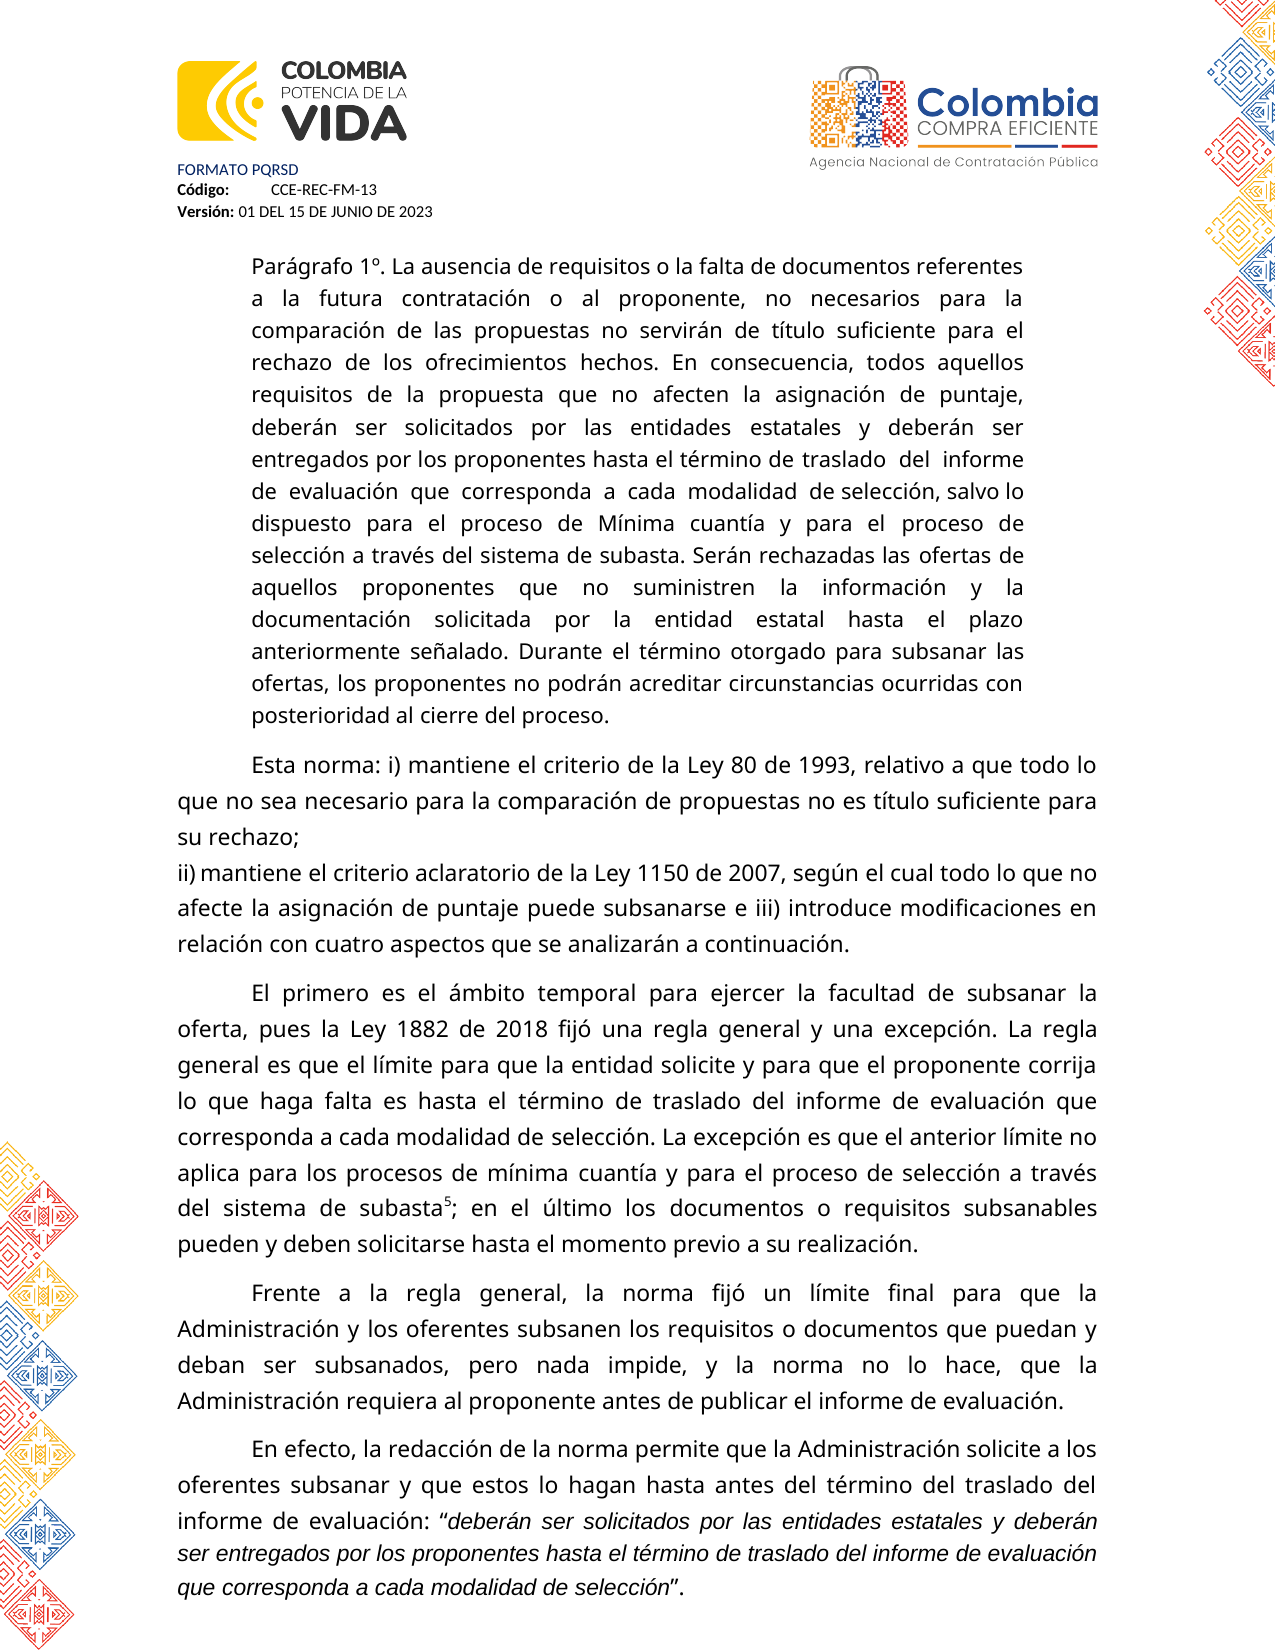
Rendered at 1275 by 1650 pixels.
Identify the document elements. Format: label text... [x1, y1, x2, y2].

picture [1203, 0, 1275, 387]
list mantiene el criterio aclaratorio de la Ley 1150 de 2007, según el cual todo lo que no afecte la asignación de puntaje puede subsanarse e iii) introduce modificaciones en relación con cuatro aspectos que se analizarán a continuación. [177, 856, 1098, 959]
picture [177, 61, 407, 141]
text Parágrafo 1º. La ausencia de requisitos o la falta de documentos referentes a la futura contratación o al proponente, no necesarios para la comparación de las propuestas no servirán de título suficiente para el rechazo de los ofrecimientos hechos. En consecuencia, todos aquellos requisitos de la propuesta que no afecten la asignación de puntaje, deberán ser solicitados por las entidades estatales y deberán ser entregados por los proponentes hasta el término de traslado del informe de evaluación que corresponda a cada modalidad de selección, salvo lo dispuesto para el proceso de Mínima cuantía y para el proceso de selección a través del sistema de subasta. Serán rechazadas las ofertas de aquellos proponentes que no suministren la información y la documentación solicitada por la entidad estatal hasta el plazo anteriormente señalado. Durante el término otorgado para subsanar las ofertas, los proponentes no podrán acreditar circunstancias ocurridas con posterioridad al cierre del proceso. [251, 251, 1024, 730]
picture [809, 66, 1098, 169]
text En efecto, la redacción de la norma permite que la Administración solicite a los oferentes subsanar y que estos lo hagan hasta antes del término del traslado del informe de evaluación: “deberán ser solicitados por las entidades estatales y deberán ser entregados por los proponentes hasta el término de traslado del informe de evaluación que corresponda a cada modalidad de selección”. [177, 1433, 1098, 1602]
text Código: CCE-REC-FM-13 Versión: 01 DEL 15 DE JUNIO DE 2023 [177, 179, 433, 222]
text Frente a la regla general, la norma fijó un límite final para que la Administración y los oferentes subsanen los requisitos o documentos que puedan y deban ser subsanados, pero nada impide, y la norma no lo hace, que la Administración requiera al proponente antes de publicar el informe de evaluación. [177, 1277, 1098, 1416]
text Esta norma: i) mantiene el criterio de la Ley 80 de 1993, relativo a que todo lo que no sea necesario para la comparación de propuestas no es título suficiente para su rechazo; [177, 749, 1098, 852]
text El primero es el ámbito temporal para ejercer la facultad de subsanar la oferta, pues la Ley 1882 de 2018 fijó una regla general y una excepción. La regla general es que el límite para que la entidad solicite y para que el proponente corrija lo que haga falta es hasta el término de traslado del informe de evaluación que corresponda a cada modalidad de selección. La excepción es que el anterior límite no aplica para los procesos de mínima cuantía y para el proceso de selección a través del sistema de subasta5; en el último los documentos o requisitos subsanables pueden y deben solicitarse hasta el momento previo a su realización. [177, 977, 1098, 1259]
picture [0, 1141, 79, 1650]
